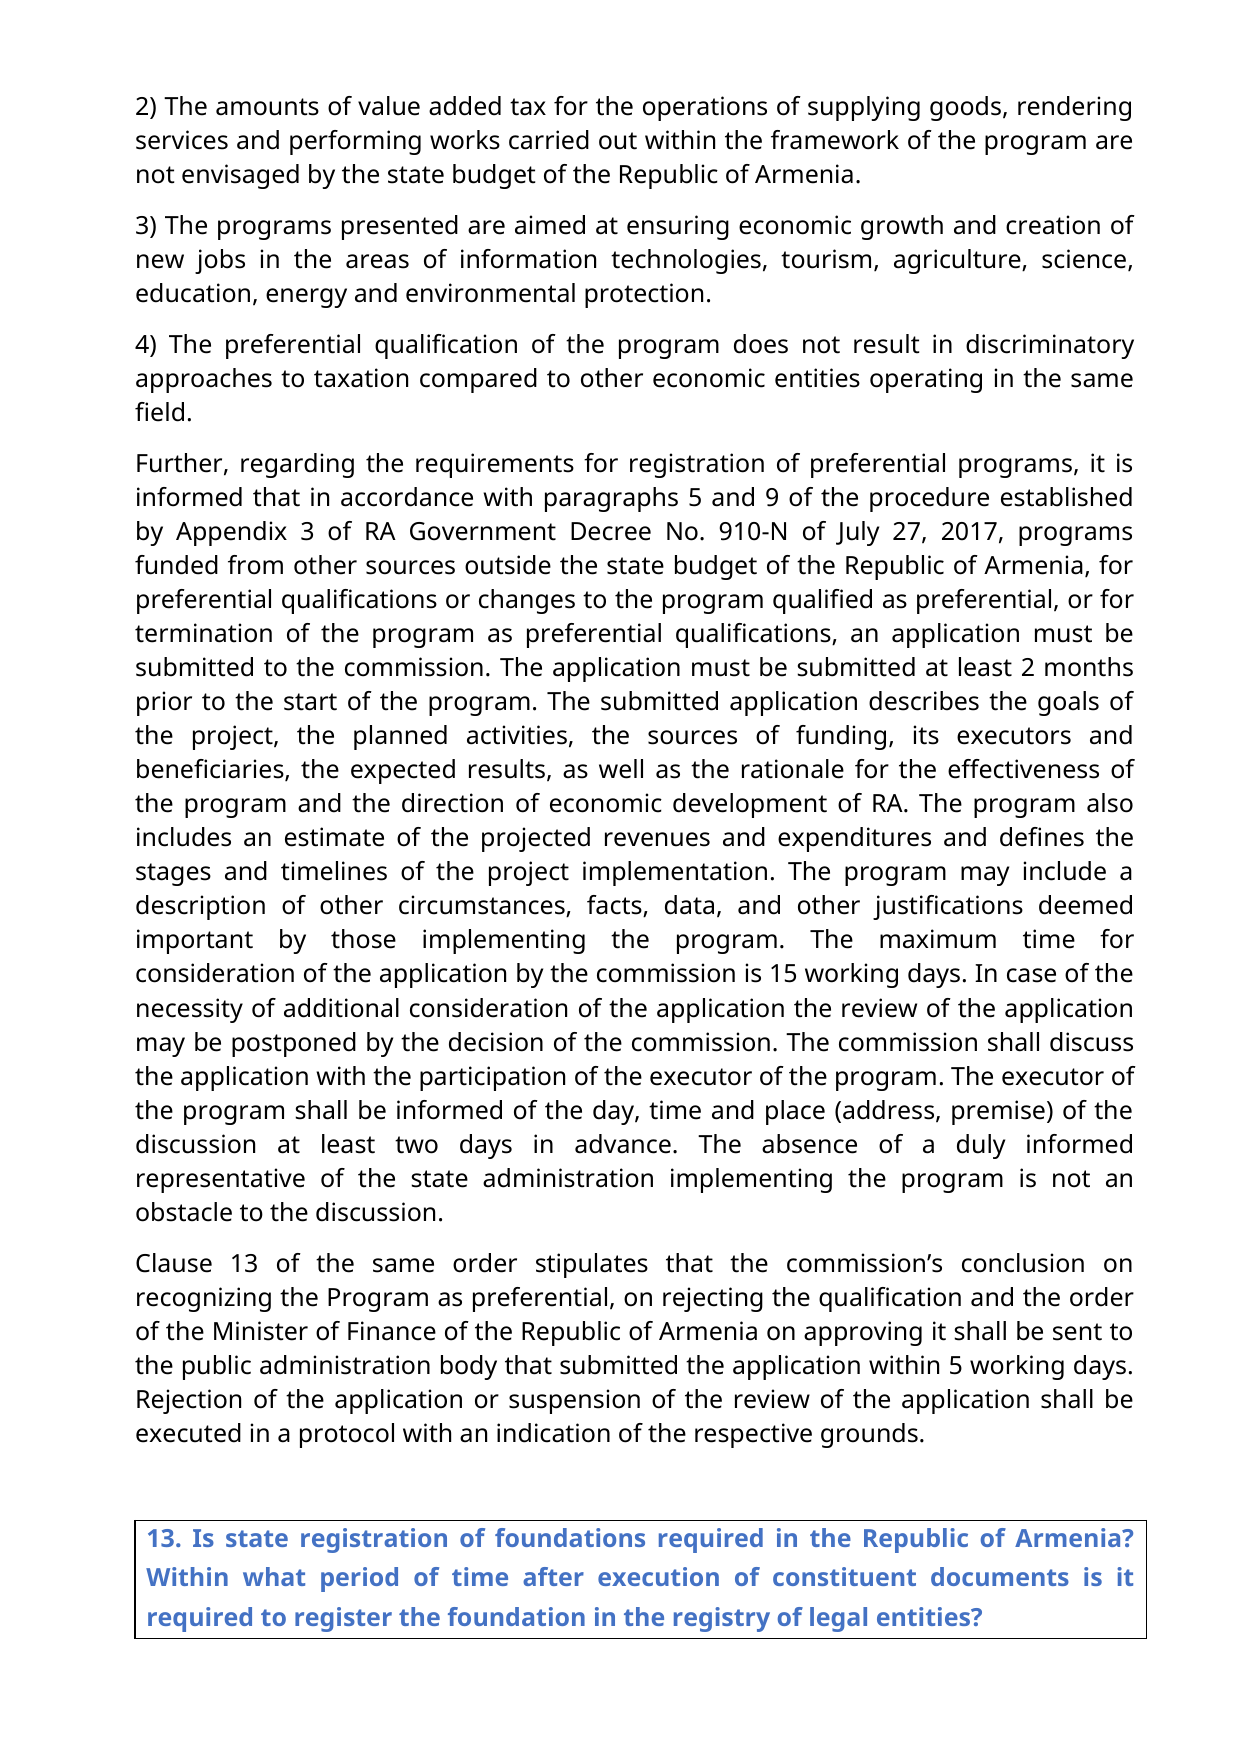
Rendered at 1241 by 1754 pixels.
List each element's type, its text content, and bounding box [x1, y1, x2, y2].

text Clause 13 of the same order stipulates that the commission’s conclusion on recognizing the Program as preferential, on rejecting the qualification and the order of the Minister of Finance of the Republic of Armenia on approving it shall be sent to the public administration body that submitted the application within 5 working days. Rejection of the application or suspension of the review of the application shall be executed in a protocol with an indication of the respective grounds. [135, 1245, 1135, 1450]
table_header 13. Is state registration of foundations required in the Republic of Armenia? Within what period of time after execution of constituent documents is it required to register the foundation in the registry of legal entities? [136, 1521, 1146, 1637]
text 4) The preferential qualification of the program does not result in discriminatory approaches to taxation compared to other economic entities operating in the same field. [135, 326, 1135, 428]
text 3) The programs presented are aimed at ensuring economic growth and creation of new jobs in the areas of information technologies, tourism, agriculture, science, education, energy and environmental protection. [135, 207, 1135, 310]
text 2) The amounts of value added tax for the operations of supplying goods, rendering services and performing works carried out within the framework of the program are not envisaged by the state budget of the Republic of Armenia. [135, 89, 1135, 191]
text Further, regarding the requirements for registration of preferential programs, it is informed that in accordance with paragraphs 5 and 9 of the procedure established by Appendix 3 of RA Government Decree No. 910-N of July 27, 2017, programs funded from other sources outside the state budget of the Republic of Armenia, for preferential qualifications or changes to the program qualified as preferential, or for termination of the program as preferential qualifications, an application must be submitted to the commission. The application must be submitted at least 2 months prior to the start of the program. The submitted application describes the goals of the project, the planned activities, the sources of funding, its executors and beneficiaries, the expected results, as well as the rationale for the effectiveness of the program and the direction of economic development of RA. The program also includes an estimate of the projected revenues and expenditures and defines the stages and timelines of the project implementation. The program may include a description of other circumstances, facts, data, and other justifications deemed important by those implementing the program. The maximum time for consideration of the application by the commission is 15 working days. In case of the necessity of additional consideration of the application the review of the application may be postponed by the decision of the commission. The commission shall discuss the application with the participation of the executor of the program. The executor of the program shall be informed of the day, time and place (address, premise) of the discussion at least two days in advance. The absence of a duly informed representative of the state administration implementing the program is not an obstacle to the discussion. [135, 445, 1135, 1229]
